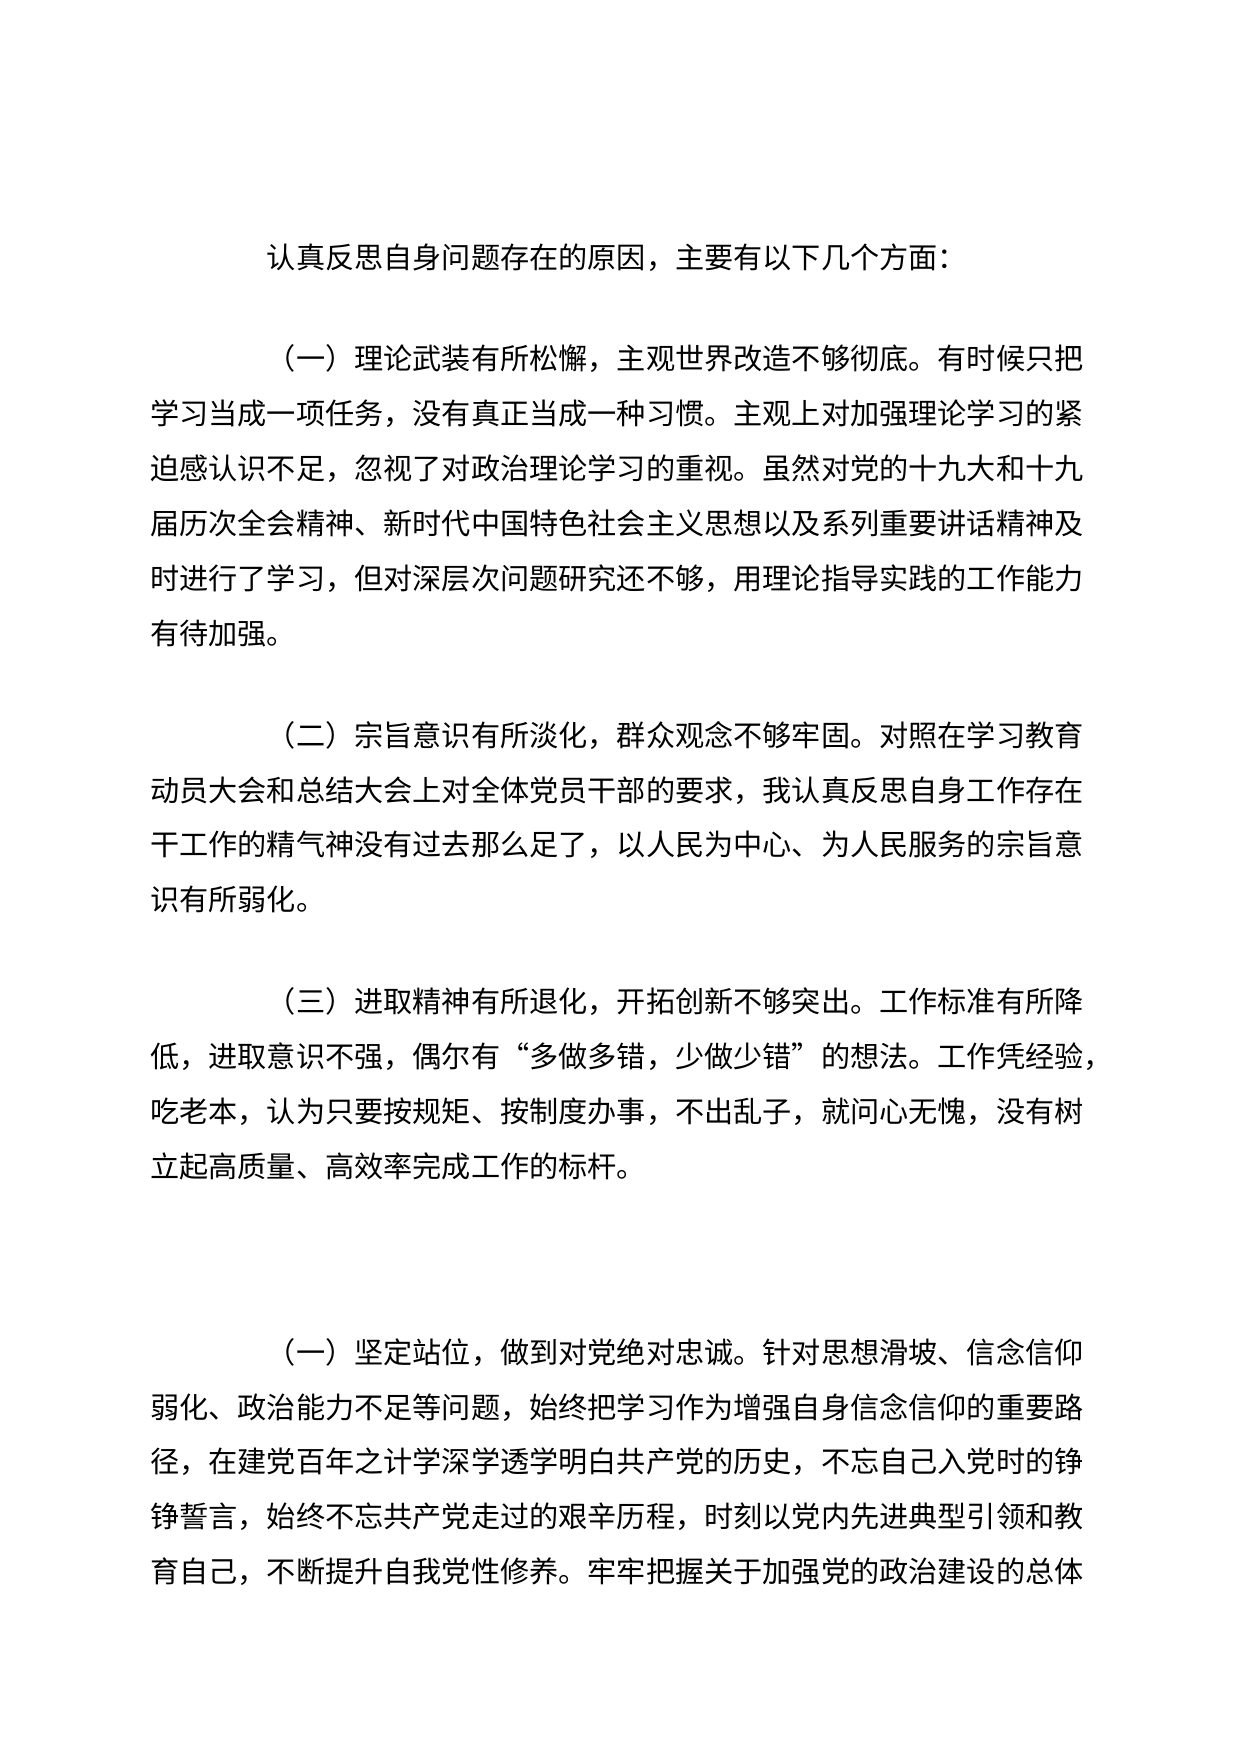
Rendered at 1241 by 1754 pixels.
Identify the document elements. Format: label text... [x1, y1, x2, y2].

text （一）理论武装有所松懈，主观世界改造不够彻底。有时候只把学习当成一项任务，没有真正当成一种习惯。主观上对加强理论学习的紧迫感认识不足，忽视了对政治理论学习的重视。虽然对党的十九大和十九届历次全会精神、新时代中国特色社会主义思想以及系列重要讲话精神及时进行了学习，但对深层次问题研究还不够，用理论指导实践的工作能力有待加强。 [150, 336, 1090, 653]
text 认真反思自身问题存在的原因，主要有以下几个方面： [150, 234, 1090, 276]
text （二）宗旨意识有所淡化，群众观念不够牢固。对照在学习教育动员大会和总结大会上对全体党员干部的要求，我认真反思自身工作存在干工作的精气神没有过去那么足了，以人民为中心、为人民服务的宗旨意识有所弱化。 [150, 712, 1090, 919]
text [150, 1329, 1090, 1591]
text （三）进取精神有所退化，开拓创新不够突出。工作标准有所降低，进取意识不强，偶尔有“多做多错，少做少错”的想法。工作凭经验，吃老本，认为只要按规矩、按制度办事，不出乱子，就问心无愧，没有树立起高质量、高效率完成工作的标杆。 [150, 979, 1090, 1186]
